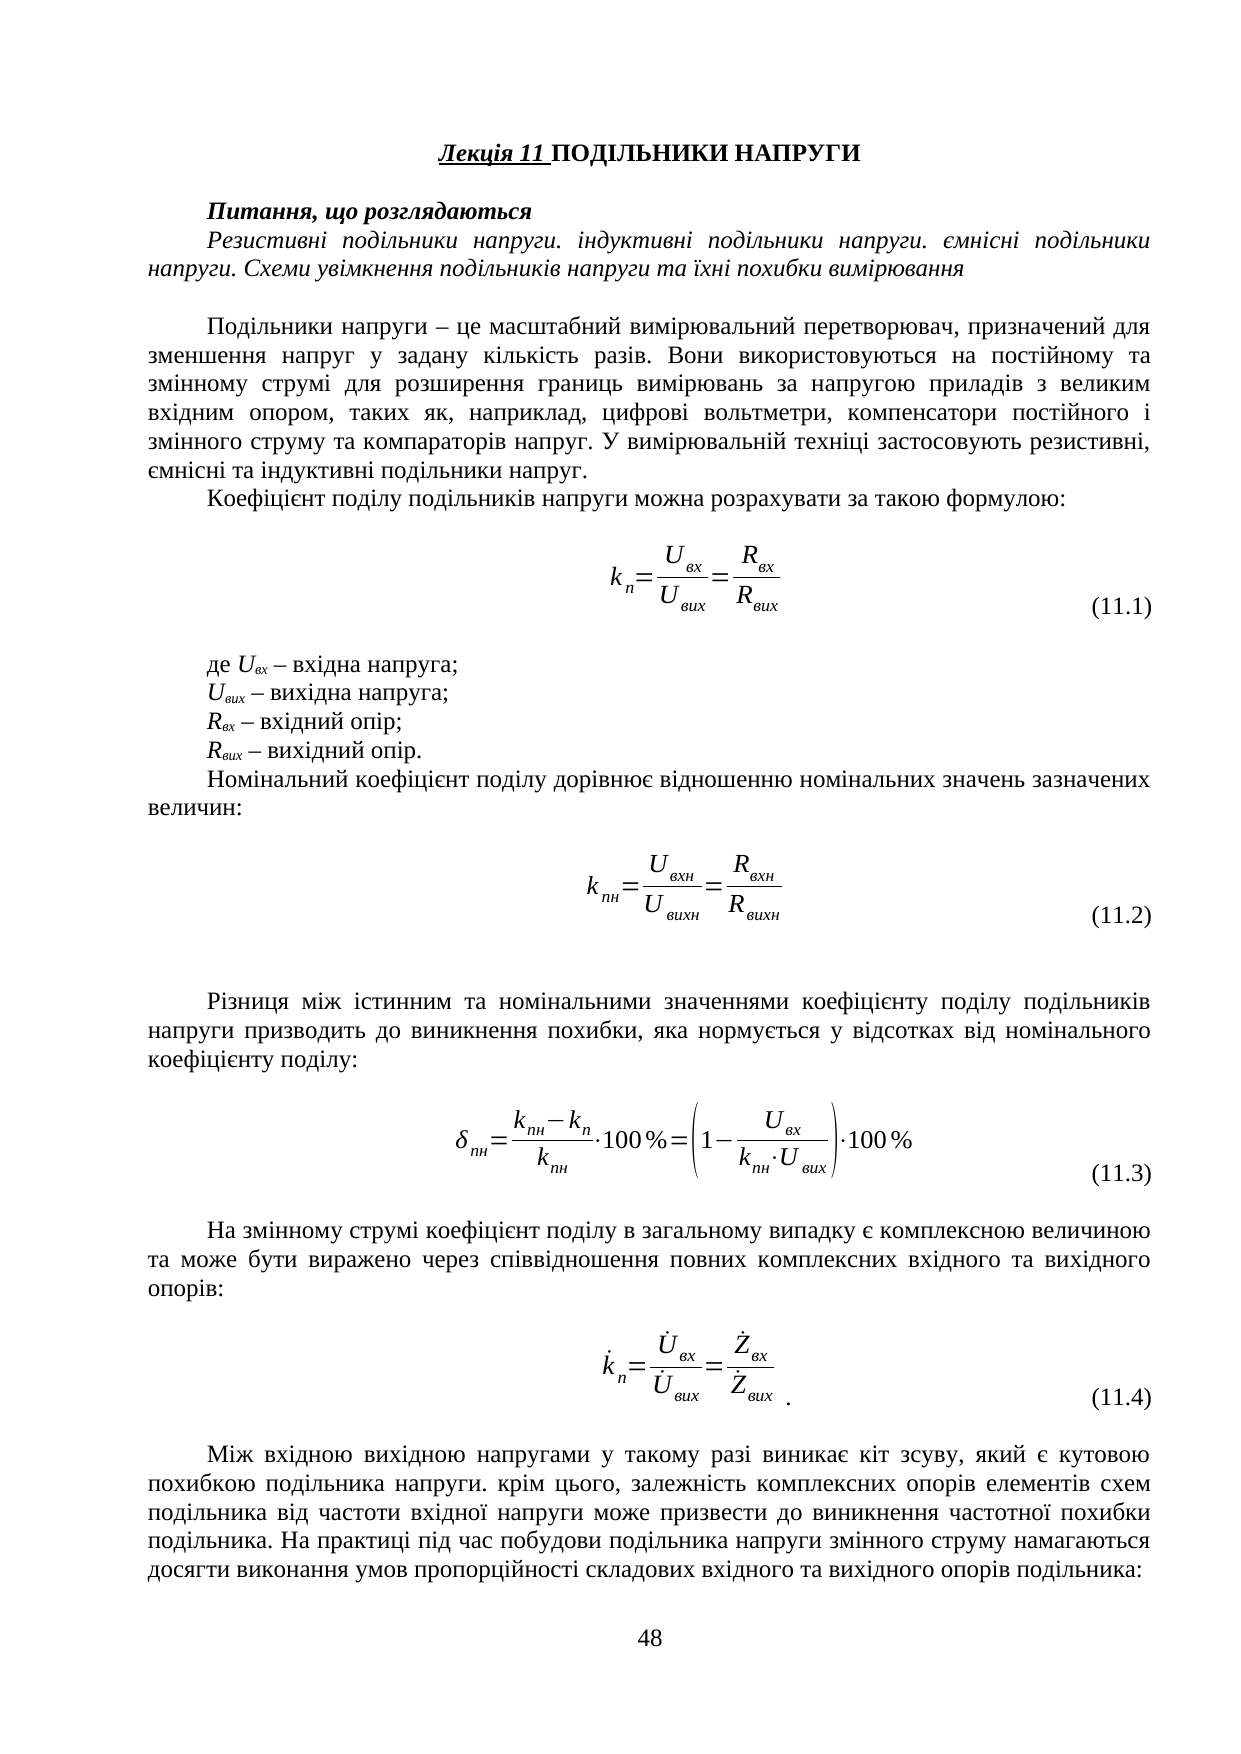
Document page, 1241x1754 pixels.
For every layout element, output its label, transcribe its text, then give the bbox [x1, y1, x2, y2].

list Rвх – вхідний опір; [148, 706, 1152, 735]
list Rвих – вихідний опір. [148, 735, 1152, 764]
list Коефіцієнт поділу подільників напруги можна розрахувати за такою формулою: [148, 483, 1152, 512]
list (11.2) [148, 850, 1152, 929]
list Номінальний коефіцієнт поділу дорівнює відношенню номінальних значень зазначених величин: [148, 764, 1152, 821]
list Різниця між істинним та номінальними значеннями коефіцієнту поділу подільників напруги призводить до виникнення похибки, яка нормується у відсотках від номінального коефіцієнту поділу: [148, 986, 1152, 1072]
list . (11.4) [148, 1330, 1152, 1411]
list (11.3) [148, 1101, 1152, 1186]
list На змінному струмі коефіцієнт поділу в загальному випадку є комплексною величиною та може бути виражено через співвідношення повних комплексних вхідного та вихідного опорів: [148, 1215, 1152, 1301]
text Резистивні подільники напруги. індуктивні подільники напруги. ємнісні подільники напруги. Схеми увімкнення подільників напруги та їхні похибки вимірювання [148, 225, 1152, 282]
subtitle Лекція 11 ПОДІЛЬНИКИ НАПРУГИ [148, 138, 1152, 167]
list (11.1) [148, 541, 1152, 620]
list Uвих – вихідна напруга; [148, 677, 1152, 706]
list де Uвх – вхідна напруга; [148, 649, 1152, 677]
list Між вхідною вихідною напругами у такому разі виникає кіт зсуву, який є кутовою похибкою подільника напруги. крім цього, залежність комплексних опорів елементів схем подільника від частоти вхідної напруги може призвести до виникнення частотної похибки подільника. На практиці під час побудови подільника напруги змінного струму намагаються досягти виконання умов пропорційності складових вхідного та вихідного опорів подільника: [148, 1439, 1152, 1583]
list Подільники напруги – це масштабний вимірювальний перетворювач, призначений для зменшення напруг у задану кількість разів. Вони використовуються на постійному та змінному струмі для розширення границь вимірювань за напругою приладів з великим вхідним опором, таких як, наприклад, цифрові вольтметри, компенсатори постійного і змінного струму та компараторів напруг. У вимірювальній техніці застосовують резистивні, ємнісні та індуктивні подільники напруг. [148, 311, 1152, 483]
text Питання, що розглядаються [148, 196, 1152, 225]
